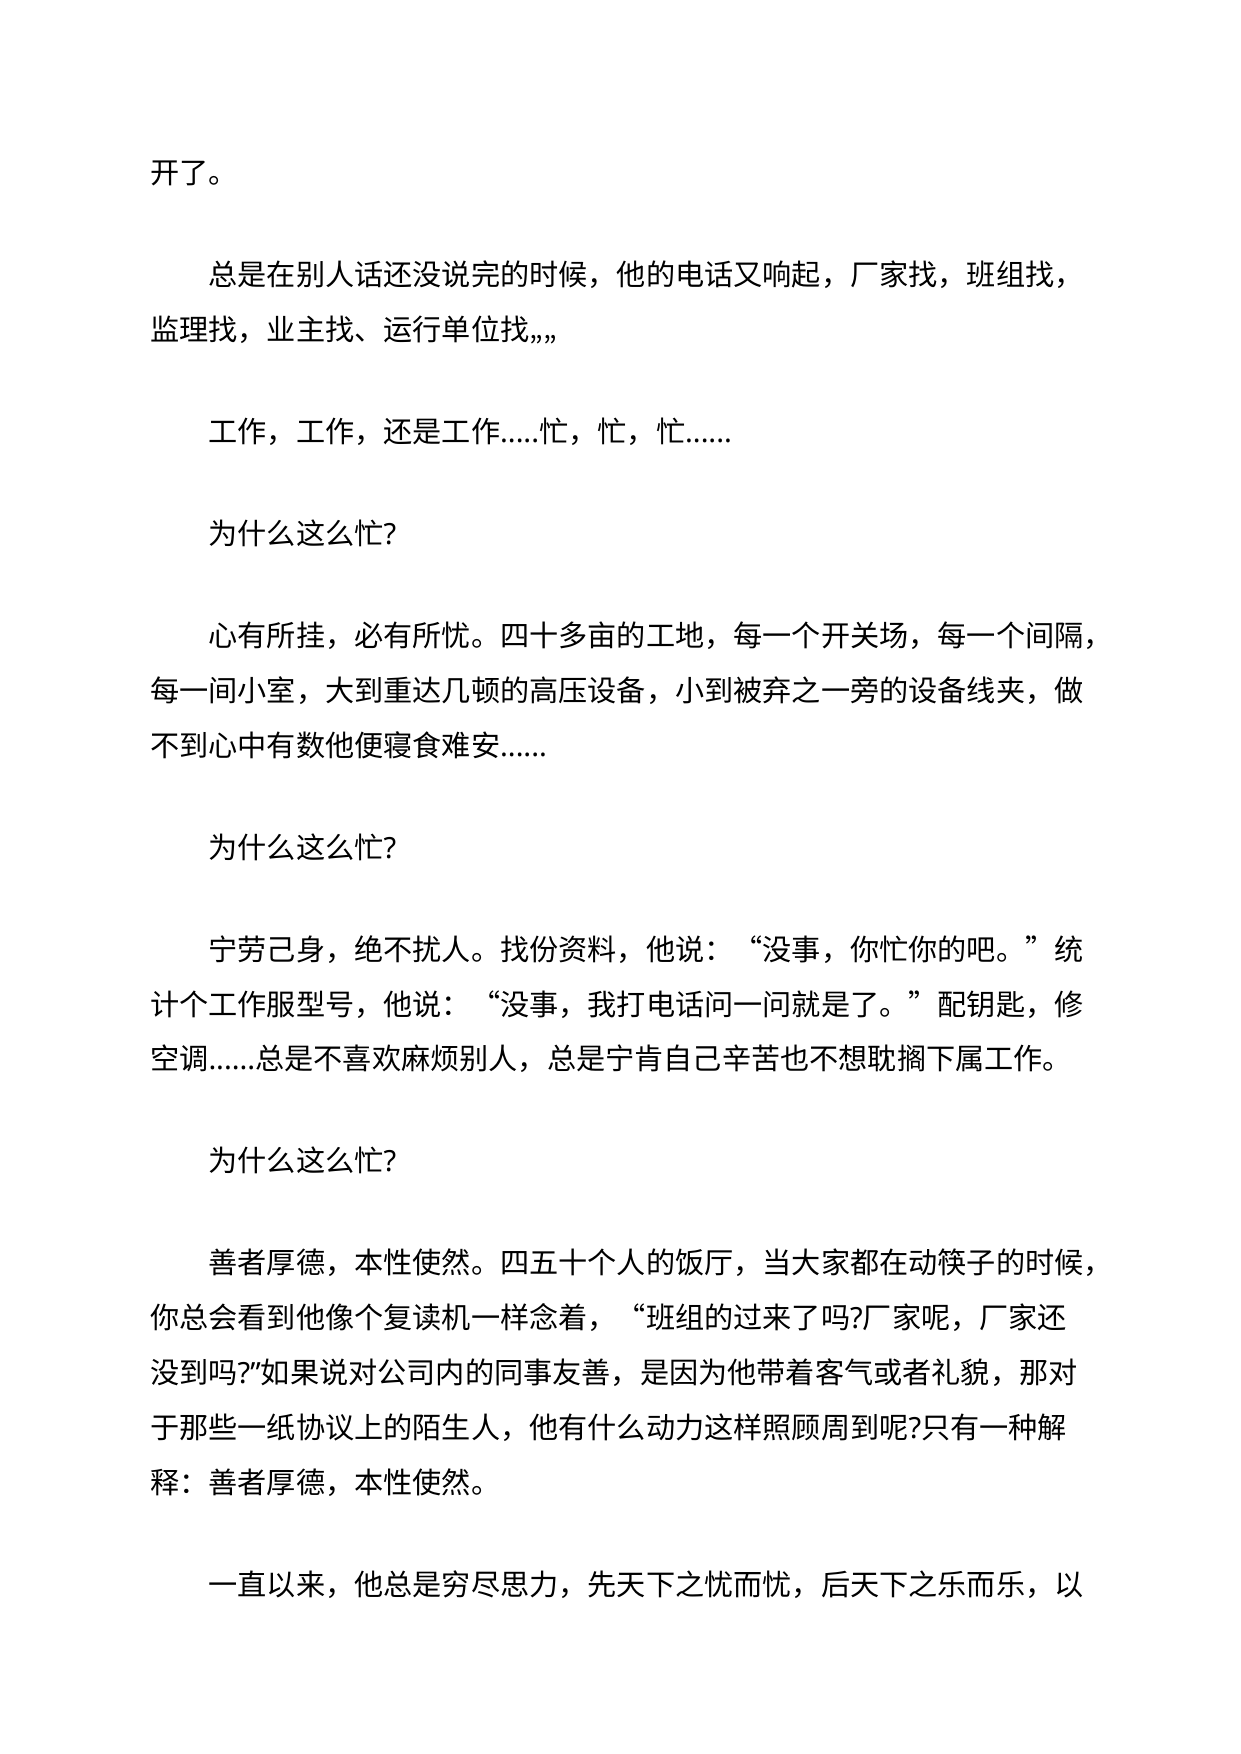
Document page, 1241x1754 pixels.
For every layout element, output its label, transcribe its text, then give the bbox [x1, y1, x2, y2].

text 工作，工作，还是工作.....忙，忙，忙...... [150, 408, 1090, 451]
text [150, 1562, 1090, 1604]
text 总是在别人话还没说完的时候，他的电话又响起，厂家找，班组找，监理找，业主找、运行单位找„„ [150, 252, 1090, 349]
text 心有所挂，必有所忧。四十多亩的工地，每一个开关场，每一个间隔，每一间小室，大到重达几顿的高压设备，小到被弃之一旁的设备线夹，做不到心中有数他便寝食难安...... [150, 612, 1090, 764]
text 为什么这么忙? [150, 824, 1090, 867]
text 宁劳己身，绝不扰人。找份资料，他说：“没事，你忙你的吧。”统计个工作服型号，他说：“没事，我打电话问一问就是了。”配钥匙，修空调......总是不喜欢麻烦别人，总是宁肯自己辛苦也不想耽搁下属工作。 [150, 926, 1090, 1078]
text 为什么这么忙? [150, 510, 1090, 553]
text 善者厚德，本性使然。四五十个人的饭厅，当大家都在动筷子的时候，你总会看到他像个复读机一样念着，“班组的过来了吗?厂家呢，厂家还没到吗?”如果说对公司内的同事友善，是因为他带着客气或者礼貌，那对于那些一纸协议上的陌生人，他有什么动力这样照顾周到呢?只有一种解释：善者厚德，本性使然。 [150, 1240, 1090, 1502]
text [150, 150, 1090, 192]
text 为什么这么忙? [150, 1138, 1090, 1180]
